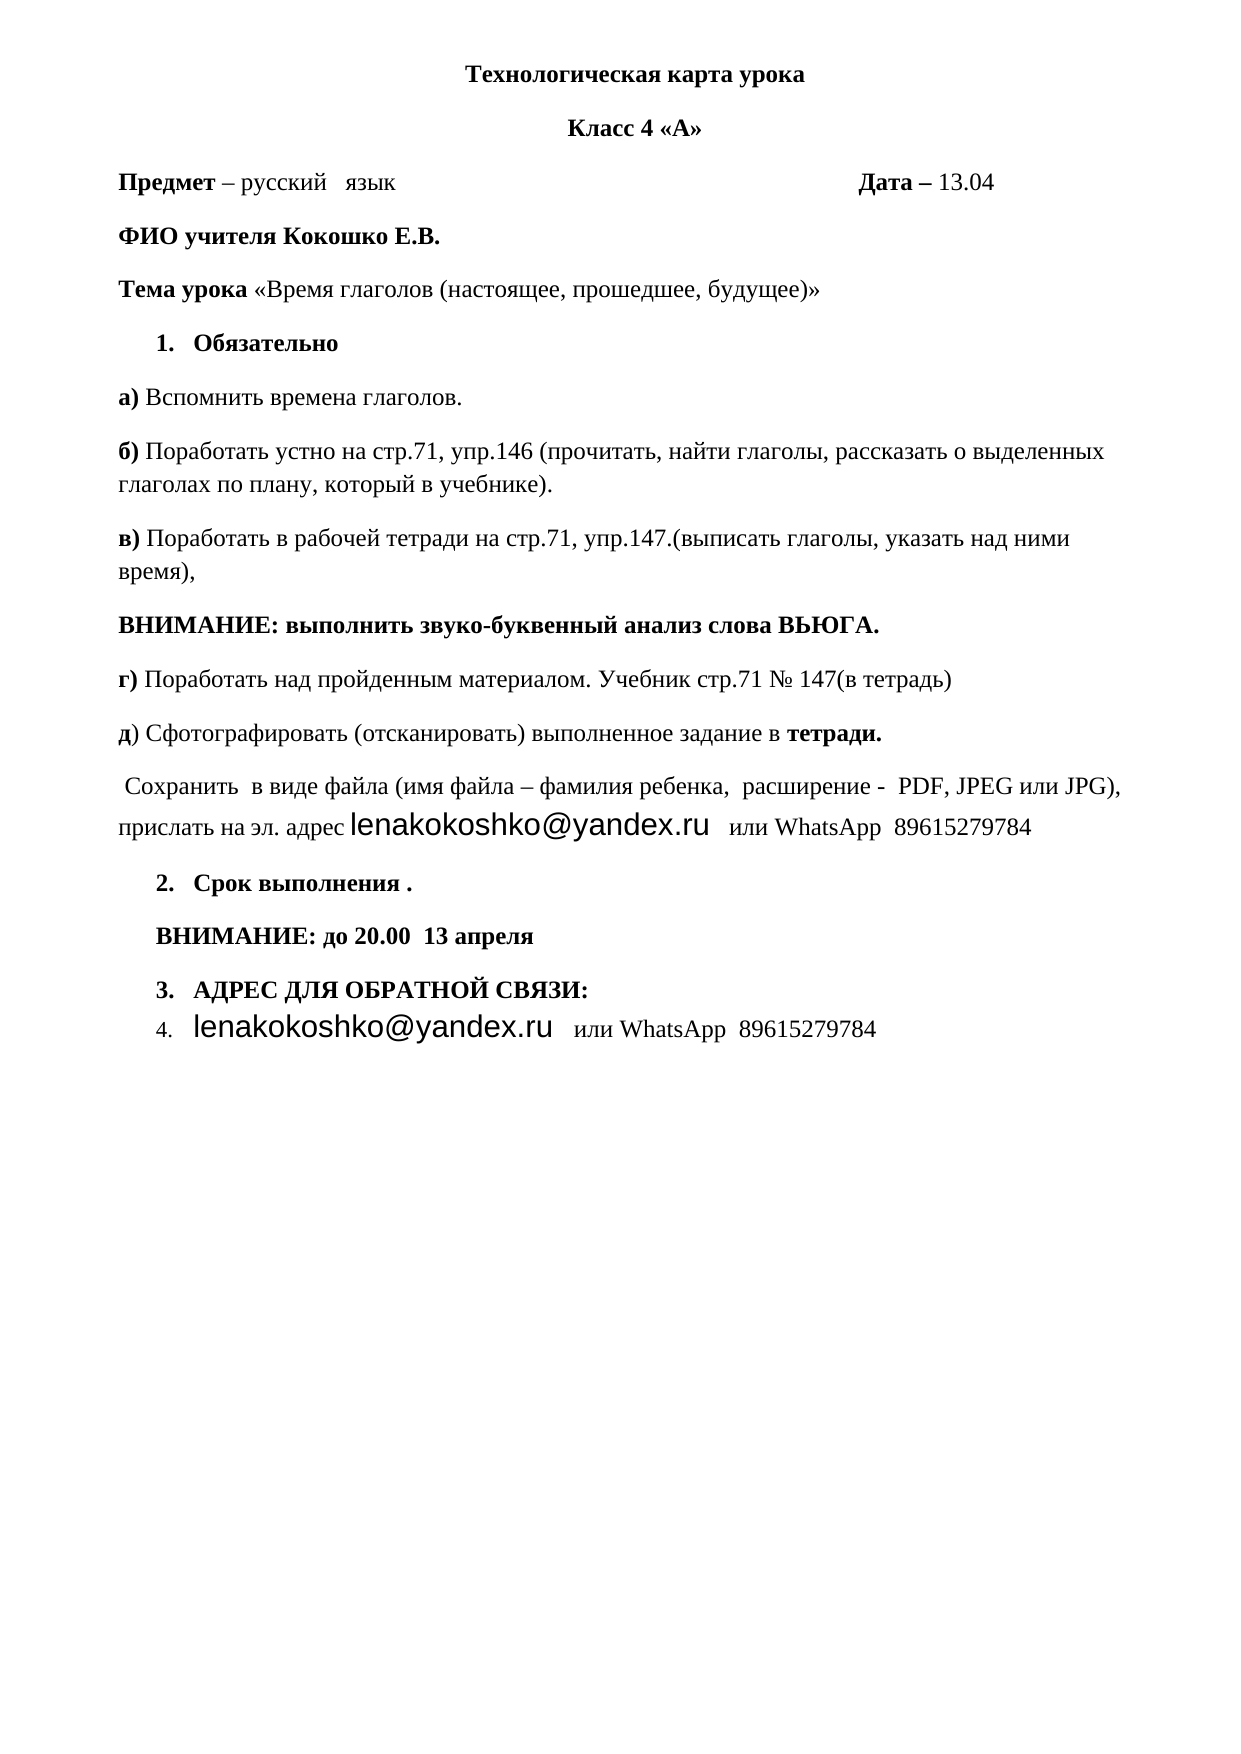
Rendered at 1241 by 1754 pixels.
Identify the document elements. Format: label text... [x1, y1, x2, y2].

text Сохранить в виде файла (имя файла – фамилия ребенка, расширение - PDF, JPEG или JPG), прислать на эл. адрес lenakokoshko@yandex.ru или WhatsApp 89615279784 [118, 771, 1152, 841]
text Класс 4 «А» [118, 113, 1152, 142]
text ФИО учителя Кокошко Е.В. [118, 221, 1152, 249]
list lenakokoshko@yandex.ru или WhatsApp 89615279784 [156, 1008, 1152, 1044]
list Срок выполнения . [156, 868, 1152, 896]
text Тема урока «Время глаголов (настоящее, прошедшее, будущее)» [118, 274, 1152, 303]
text г) Поработать над пройденным материалом. Учебник стр.71 № 147(в тетрадь) [118, 664, 1152, 692]
text в) Поработать в рабочей тетради на стр.71, упр.147.(выписать глаголы, указать над ними время), [118, 523, 1152, 585]
text Предмет – русский язык Дата – 13.04 [118, 167, 1152, 196]
text ВНИМАНИЕ: до 20.00 13 апреля [156, 921, 1152, 950]
text ВНИМАНИЕ: выполнить звуко-буквенный анализ слова ВЬЮГА. [118, 610, 1152, 639]
text Технологическая карта урока [118, 59, 1152, 88]
list АДРЕС ДЛЯ ОБРАТНОЙ СВЯЗИ: [156, 975, 1152, 1004]
text а) Вспомнить времена глаголов. [118, 382, 1152, 411]
text б) Поработать устно на стр.71, упр.146 (прочитать, найти глаголы, рассказать о выделенных глаголах по плану, который в учебнике). [118, 436, 1152, 498]
text д) Сфотографировать (отсканировать) выполненное задание в тетради. [118, 718, 1152, 746]
list Обязательно [156, 328, 1152, 357]
